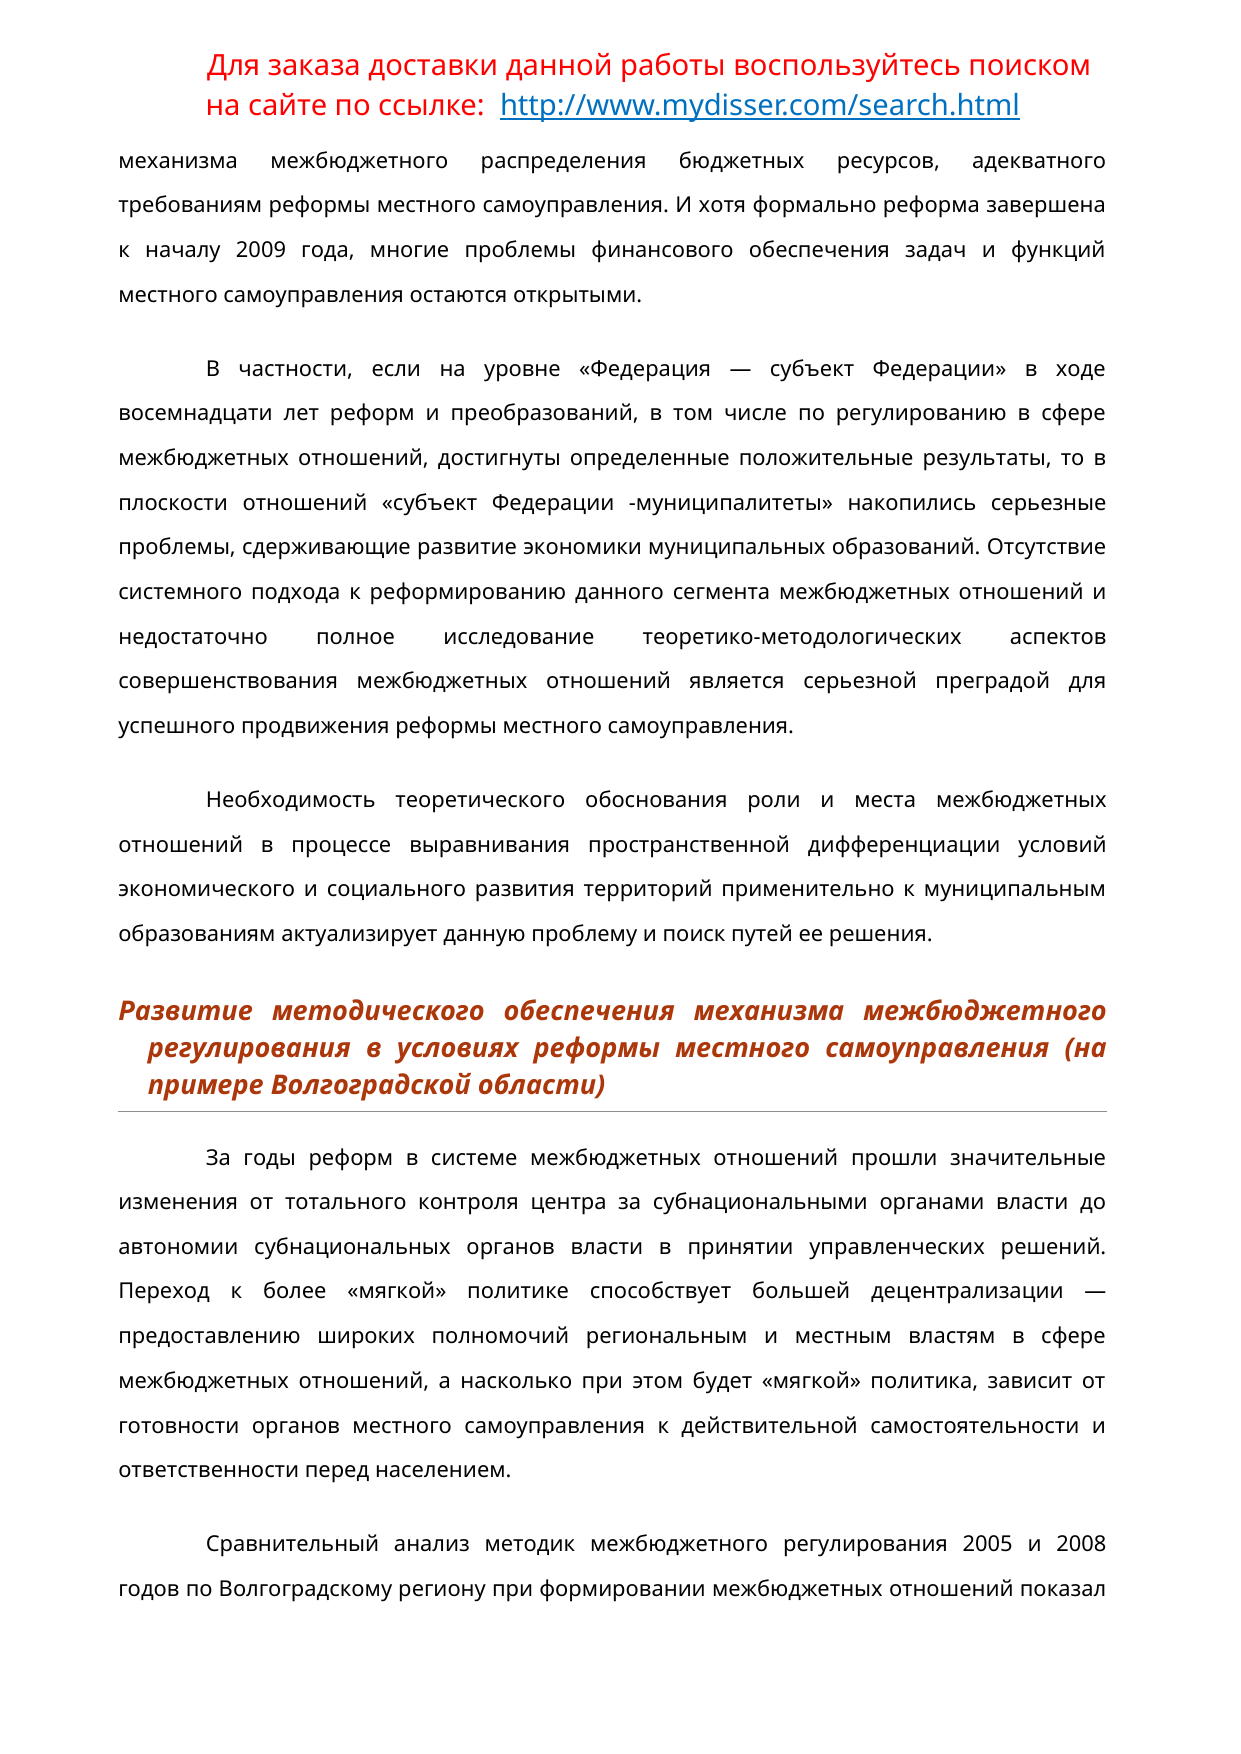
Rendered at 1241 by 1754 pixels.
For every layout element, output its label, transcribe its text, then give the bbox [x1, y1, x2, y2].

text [118, 1528, 1107, 1603]
text За годы реформ в системе межбюджетных отношений прошли значительные изменения от тотального контроля центра за субнациональными органами власти до автономии субнациональных органов власти в принятии управленческих решений. Переход к более «мягкой» политике способствует большей децентрализации — предоставлению широких полномочий региональным и местным властям в сфере межбюджетных отношений, а насколько при этом будет «мягкой» политика, зависит от готовности органов местного самоуправления к действительной самостоятельности и ответственности перед населением. [118, 1141, 1107, 1484]
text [118, 144, 1107, 308]
text В частности, если на уровне «Федерация — субъект Федерации» в ходе восемнадцати лет реформ и преобразований, в том числе по регулированию в сфере межбюджетных отношений, достигнуты определенные положительные результаты, то в плоскости отношений «субъект Федерации -муниципалитеты» накопились серьезные проблемы, сдерживающие развитие экономики муниципальных образований. Отсутствие системного подхода к реформированию данного сегмента межбюджетных отношений и недостаточно полное исследование теоретико-методологических аспектов совершенствования межбюджетных отношений является серьезной преградой для успешного продвижения реформы местного самоуправления. [118, 352, 1107, 740]
text Необходимость теоретического обоснования роли и места межбюджетных отношений в процессе выравнивания пространственной дифференциации условий экономического и социального развития территорий применительно к муниципальным образованиям актуализирует данную проблему и поиск путей ее решения. [118, 784, 1107, 948]
subtitle Развитие методического обеспечения механизма межбюджетного регулирования в условиях реформы местного самоуправления (на примере Волгоградской области) [118, 992, 1107, 1111]
